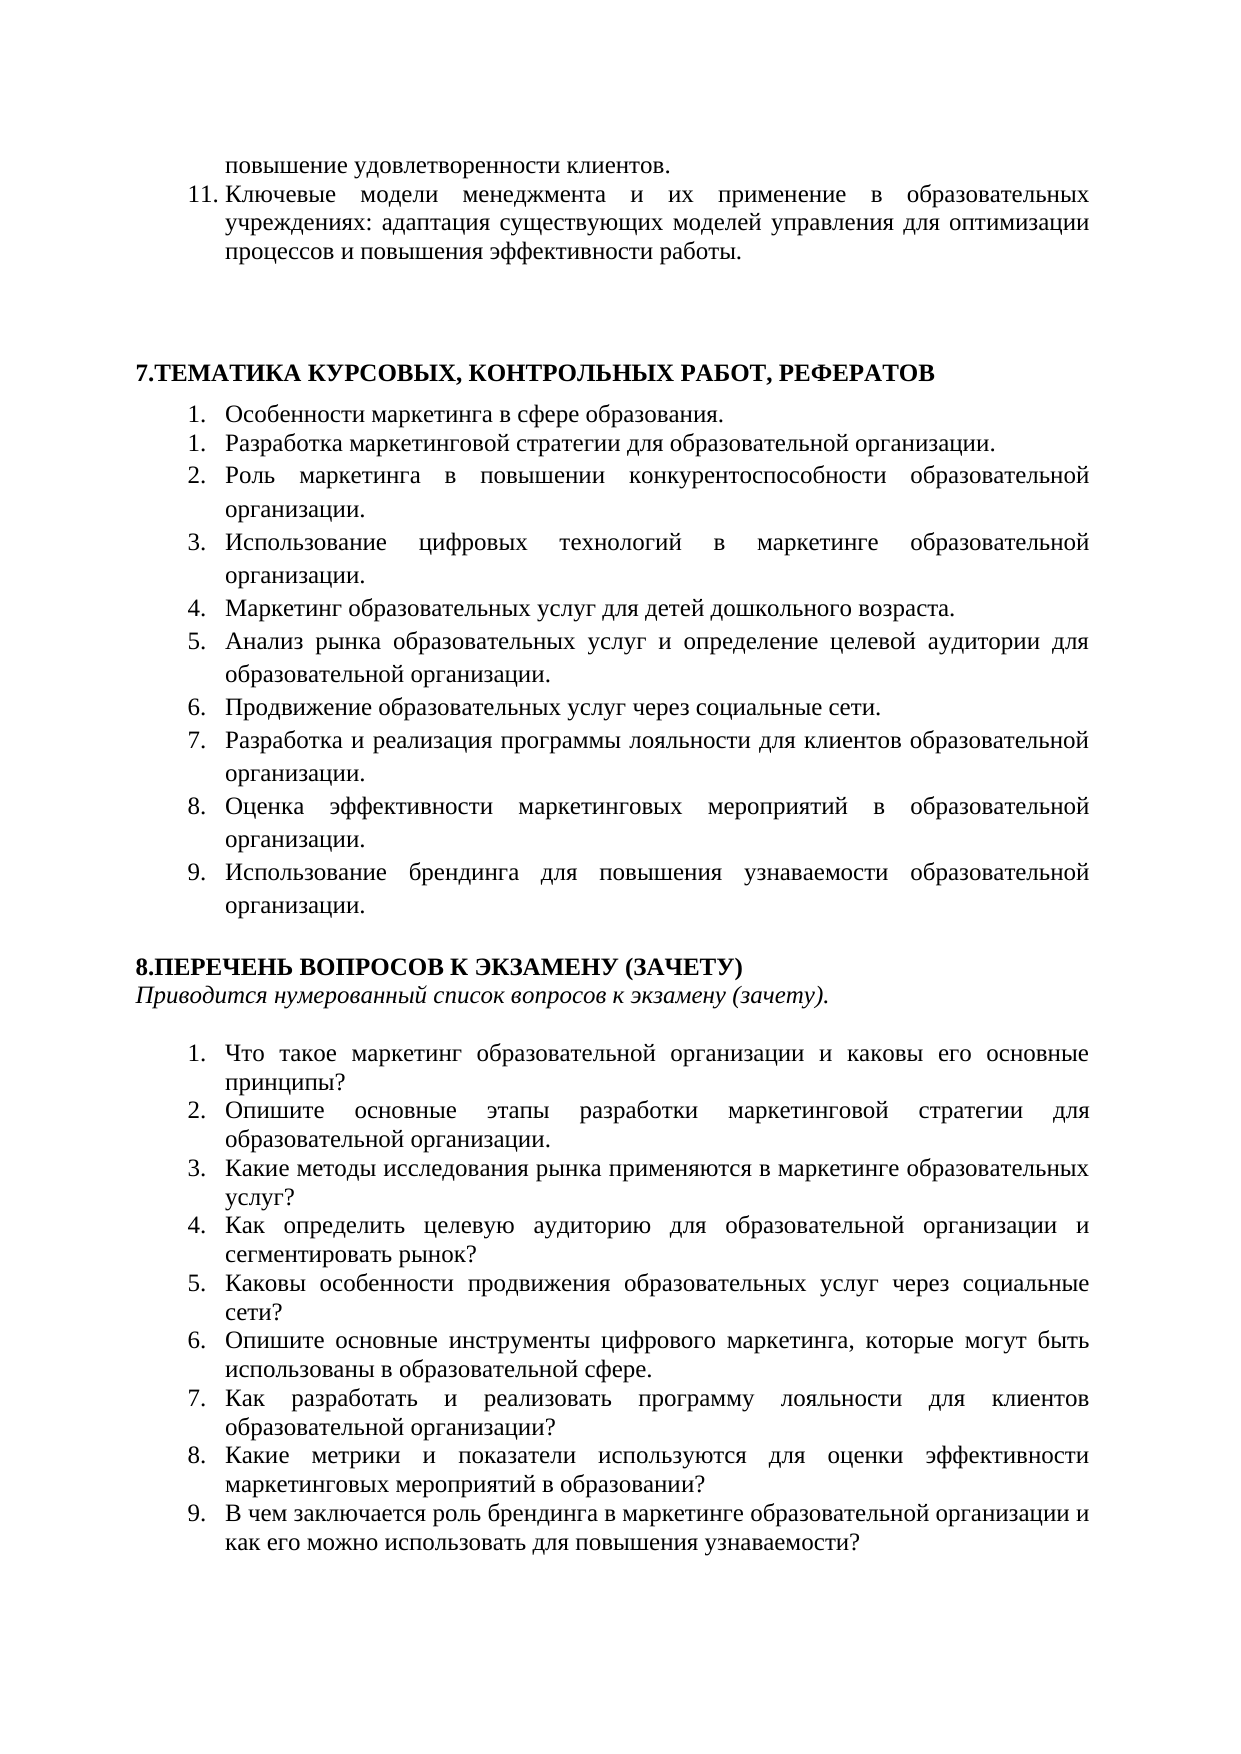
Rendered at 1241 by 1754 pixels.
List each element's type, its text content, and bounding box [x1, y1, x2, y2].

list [187, 150, 1090, 179]
list Разработка и реализация программы лояльности для клиентов образовательной организации. [187, 725, 1090, 787]
list Роль маркетинга в повышении конкурентоспособности образовательной организации. [187, 461, 1090, 522]
list Особенности маркетинга в сфере образования. [187, 399, 1090, 428]
list Продвижение образовательных услуг через социальные сети. [187, 692, 1090, 721]
list Опишите основные инструменты цифрового маркетинга, которые могут быть использованы в образовательной сфере. [187, 1325, 1090, 1383]
list Использование цифровых технологий в маркетинге образовательной организации. [187, 527, 1090, 588]
list Каковы особенности продвижения образовательных услуг через социальные сети? [187, 1268, 1090, 1325]
text Приводится нумерованный список вопросов к экзамену (зачету). [135, 980, 1090, 1009]
list Использование брендинга для повышения узнаваемости образовательной организации. [187, 857, 1090, 919]
text 8.ПЕРЕЧЕНЬ ВОПРОСОВ К ЭКЗАМЕНУ (ЗАЧЕТУ) [135, 952, 1090, 980]
list В чем заключается роль брендинга в маркетинге образовательной организации и как его можно использовать для повышения узнаваемости? [187, 1498, 1090, 1555]
list Анализ рынка образовательных услуг и определение целевой аудитории для образовательной организации. [187, 626, 1090, 687]
list Оценка эффективности маркетинговых мероприятий в образовательной организации. [187, 791, 1090, 853]
list Маркетинг образовательных услуг для детей дошкольного возраста. [187, 593, 1090, 621]
list Какие метрики и показатели используются для оценки эффективности маркетинговых мероприятий в образовании? [187, 1440, 1090, 1498]
list Разработка маркетинговой стратегии для образовательной организации. [187, 428, 1090, 456]
list Опишите основные этапы разработки маркетинговой стратегии для образовательной организации. [187, 1095, 1090, 1153]
list Как разработать и реализовать программу лояльности для клиентов образовательной организации? [187, 1383, 1090, 1440]
text 7.ТЕМАТИКА КУРСОВЫХ, КОНТРОЛЬНЫХ РАБОТ, РЕФЕРАТОВ [135, 358, 1090, 386]
list Как определить целевую аудиторию для образовательной организации и сегментировать рынок? [187, 1210, 1090, 1268]
list Какие методы исследования рынка применяются в маркетинге образовательных услуг? [187, 1153, 1090, 1210]
list Что такое маркетинг образовательной организации и каковы его основные принципы? [187, 1038, 1090, 1095]
list Ключевые модели менеджмента и их применение в образовательных учреждениях: адаптация существующих моделей управления для оптимизации процессов и повышения эффективности работы. [187, 179, 1090, 265]
